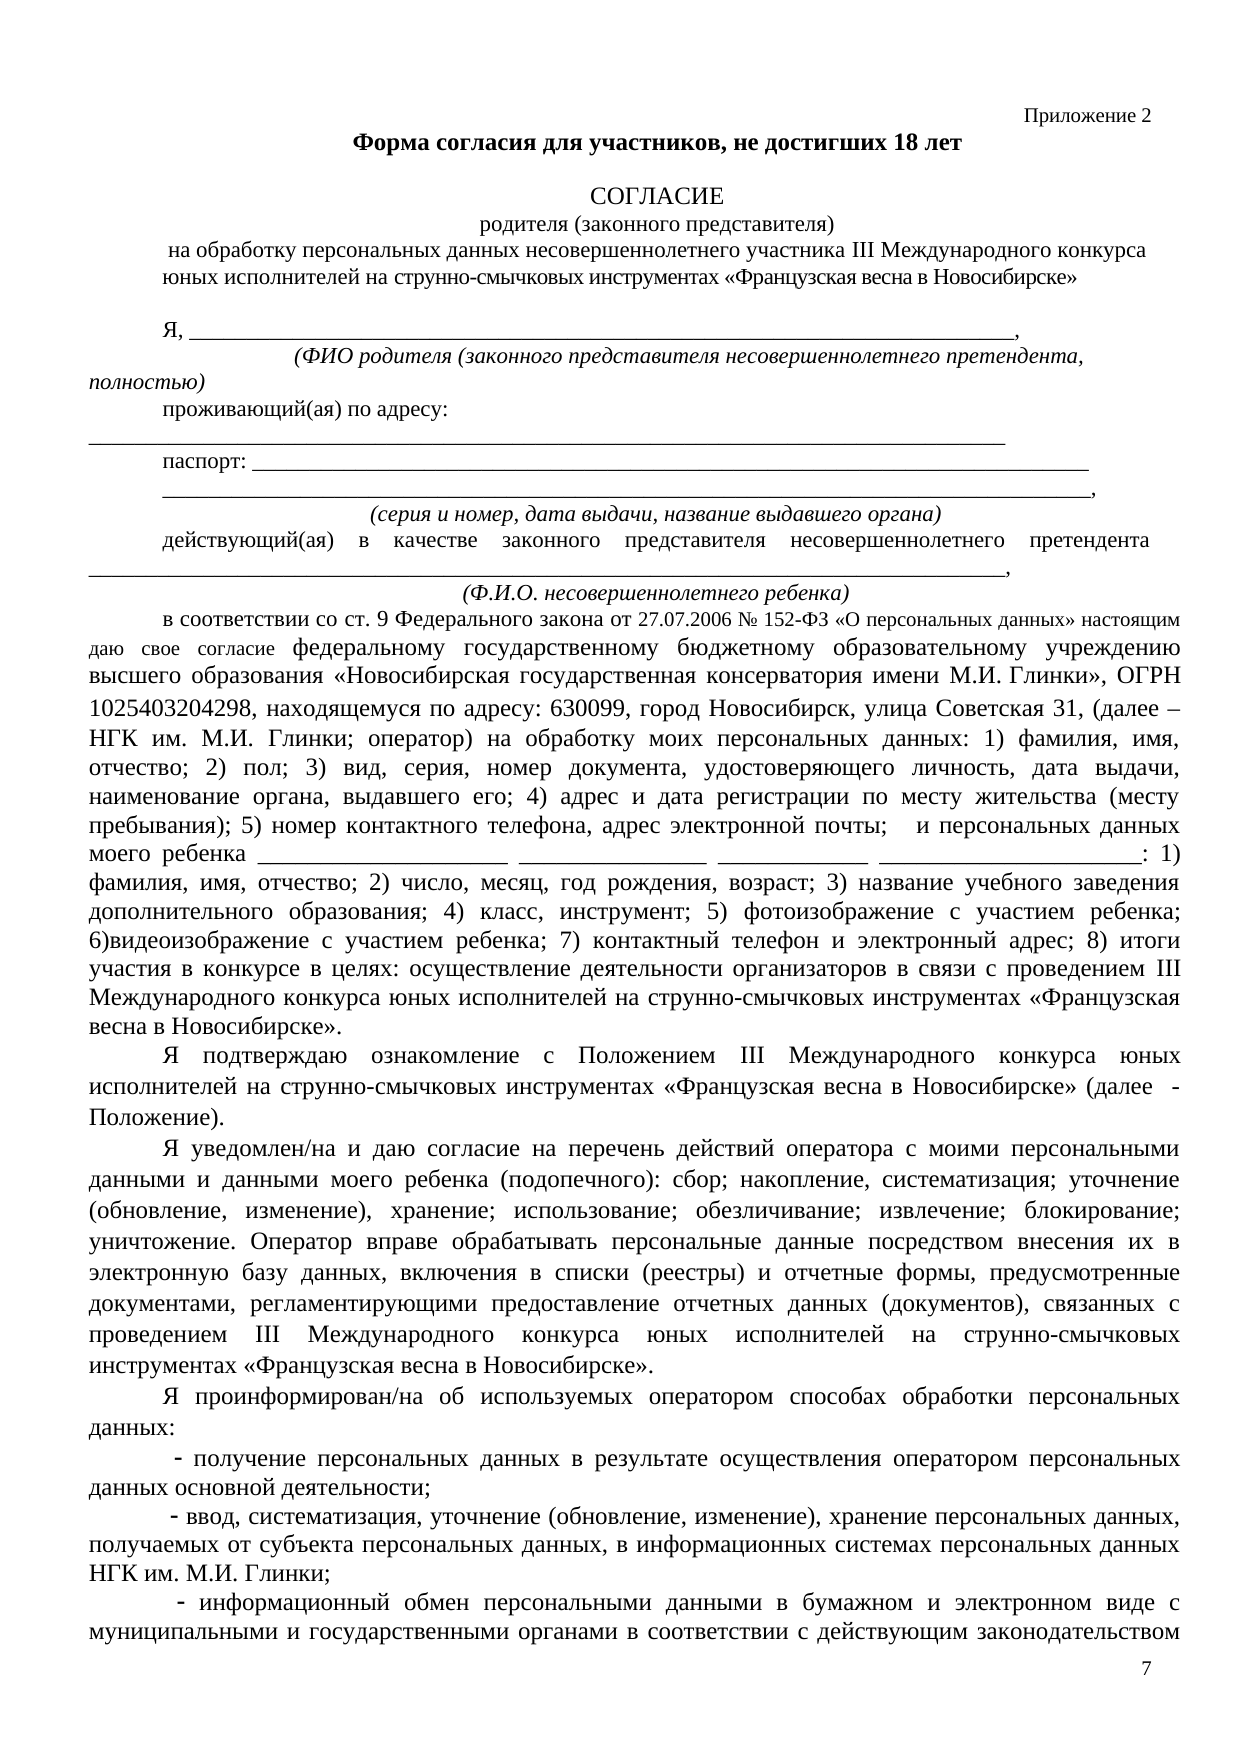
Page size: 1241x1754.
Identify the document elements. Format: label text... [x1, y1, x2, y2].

list Я проинформирован/на об используемых оператором способах обработки персональных данных: [88, 1381, 1181, 1441]
text на обработку персональных данных несовершеннолетнего участника III Международного конкурса юных исполнителей на струнно-смычковых инструментах «Французская весна в Новосибирске» [88, 237, 1152, 289]
list Я уведомлен/на и даю согласие на перечень действий оператора с моими персональными данными и данными моего ребенка (подопечного): сбор; накопление, систематизация; уточнение (обновление, изменение), хранение; использование; обезличивание; извлечение; блокирование; уничтожение. Оператор вправе обрабатывать персональные данные посредством внесения их в электронную базу данных, включения в списки (реестры) и отчетные формы, предусмотренные документами, регламентирующими предоставление отчетных данных (документов), связанных с проведением III Международного конкурса юных исполнителей на струнно-смычковых инструментах «Французская весна в Новосибирске». [88, 1133, 1181, 1379]
text родителя (законного представителя) [88, 210, 1152, 237]
text проживающий(ая) по адресу: ________________________________________________________________________________ [88, 395, 1152, 447]
text (Ф.И.О. несовершеннолетнего ребенка) [88, 579, 1152, 606]
list получение персональных данных в результате осуществления оператором персональных данных основной деятельности; [88, 1443, 1181, 1501]
text (ФИО родителя (законного представителя несовершеннолетнего претендента, полностью) [88, 342, 1152, 395]
list Я подтверждаю ознакомление с Положением III Международного конкурса юных исполнителей на струнно-смычковых инструментах «Французская весна в Новосибирске» (далее - Положение). [88, 1040, 1181, 1131]
list ввод, систематизация, уточнение (обновление, изменение), хранение персональных данных, получаемых от субъекта персональных данных, в информационных системах персональных данных НГК им. М.И. Глинки; [88, 1501, 1181, 1587]
text _________________________________________________________________________________, [88, 474, 1152, 500]
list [88, 1587, 1181, 1644]
text Я, ________________________________________________________________________, [88, 316, 1152, 342]
text (серия и номер, дата выдачи, название выдавшего органа) [88, 500, 1152, 526]
list в соответствии со ст. 9 Федерального закона от 27.07.2006 № 152-ФЗ «О персональных данных» настоящим даю свое согласие федеральному государственному бюджетному образовательному учреждению высшего образования «Новосибирская государственная консерватория имени М.И. Глинки», ОГРН 1025403204298, находящемуся по адресу: 630099, город Новосибирск, улица Советская 31, (далее – НГК им. М.И. Глинки; оператор) на обработку моих персональных данных: 1) фамилия, имя, отчество; 2) пол; 3) вид, серия, номер документа, удостоверяющего личность, дата выдачи, наименование органа, выдавшего его; 4) адрес и дата регистрации по месту жительства (месту пребывания); 5) номер контактного телефона, адрес электронной почты; и персональных данных моего ребенка ____________________ _______________ ____________ _____________________: 1) фамилия, имя, отчество; 2) число, месяц, год рождения, возраст; 3) название учебного заведения дополнительного образования; 4) класс, инструмент; 5) фотоизображение с участием ребенка; 6)видеоизображение с участием ребенка; 7) контактный телефон и электронный адрес; 8) итоги участия в конкурсе в целях: осуществление деятельности организаторов в связи с проведением III Международного конкурса юных исполнителей на струнно-смычковых инструментах «Французская весна в Новосибирске». [88, 606, 1181, 1040]
text паспорт: _________________________________________________________________________ [88, 447, 1152, 474]
subtitle Приложение 2 [664, 103, 1152, 127]
list Форма согласия для участников, не достигших 18 лет [162, 127, 1152, 156]
text СОГЛАСИЕ [88, 181, 1152, 210]
text действующий(ая) в качестве законного представителя несовершеннолетнего претендента ________________________________________________________________________________, [88, 526, 1152, 579]
